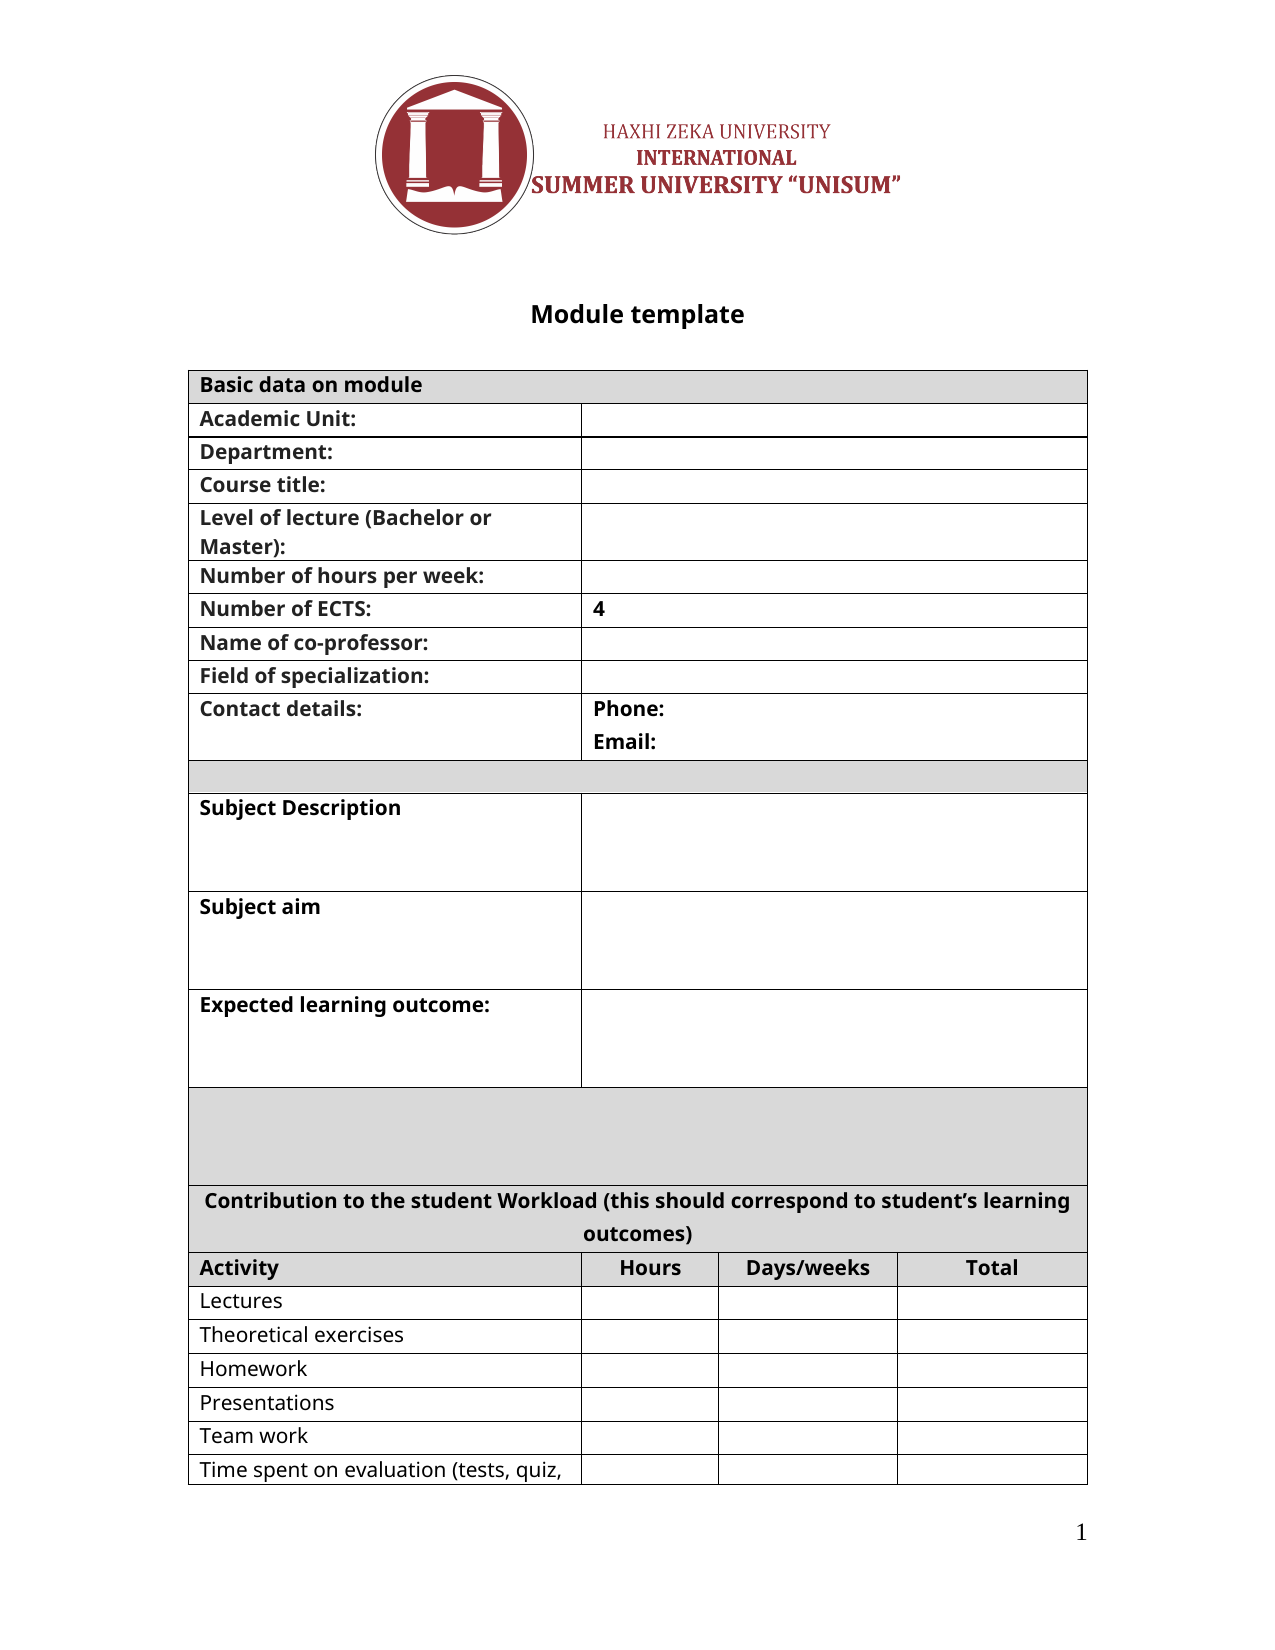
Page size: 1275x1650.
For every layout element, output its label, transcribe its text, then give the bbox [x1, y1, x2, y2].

table_cell Theoretical exercises [189, 1320, 581, 1353]
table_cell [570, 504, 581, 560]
table_cell [582, 1455, 718, 1484]
table_cell Subject aim [189, 892, 581, 989]
table_cell [582, 504, 1087, 560]
table_cell [719, 1455, 897, 1484]
table_cell Team work [189, 1422, 581, 1454]
table_cell [719, 1422, 897, 1454]
table_cell [582, 794, 1087, 891]
table_cell [898, 1320, 1087, 1353]
table_cell [582, 1422, 718, 1454]
table_cell [582, 561, 1087, 593]
table_cell [719, 1320, 897, 1353]
table_cell Field of specialization: [189, 661, 581, 693]
table_cell Hours [582, 1253, 718, 1286]
table_cell 4 [582, 594, 1087, 627]
table_cell [582, 628, 1087, 660]
table_cell Activity [189, 1253, 581, 1286]
table_cell Homework [189, 1354, 581, 1387]
table_cell [719, 1354, 897, 1387]
table_cell Course title: [189, 470, 581, 502]
table_cell [898, 1287, 1087, 1319]
table_cell [582, 1320, 718, 1353]
picture [374, 75, 901, 235]
table_cell Number of hours per week: [189, 561, 581, 593]
table_cell Expected learning outcome: [189, 990, 581, 1087]
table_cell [189, 1455, 581, 1484]
table_cell Total [898, 1253, 1087, 1286]
table_cell [582, 438, 1087, 469]
table_cell [898, 1455, 1087, 1484]
table_cell Presentations [189, 1388, 581, 1421]
table_cell [582, 1354, 718, 1387]
table_cell [898, 1354, 1087, 1387]
table_cell Days/weeks [719, 1253, 897, 1286]
table_cell Contribution to the student Workload (this should correspond to student’s learning outcomes) [189, 1186, 1087, 1252]
table_cell Contact details: [189, 694, 581, 759]
table_header Basic data on module [189, 371, 1087, 403]
table_cell [582, 1287, 718, 1319]
table_cell Academic Unit: [189, 404, 581, 436]
table_cell [189, 761, 1087, 792]
table_cell [582, 470, 1087, 502]
table_cell Department: [189, 438, 581, 469]
table_cell [719, 1388, 897, 1421]
table_cell [189, 1088, 1087, 1185]
table_cell [582, 990, 1087, 1087]
table_cell [719, 1287, 897, 1319]
table_cell [582, 661, 1087, 693]
table_cell Subject Description [189, 794, 581, 891]
table_cell Number of ECTS: [189, 594, 581, 627]
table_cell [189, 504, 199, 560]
table_cell Phone: Email: [582, 694, 1087, 759]
table_cell [582, 892, 1087, 989]
table_cell [582, 1388, 718, 1421]
table_cell [582, 404, 1087, 436]
table_cell Name of co-professor: [189, 628, 581, 660]
table_cell [898, 1388, 1087, 1421]
table_cell Lectures [189, 1287, 581, 1319]
table_cell [898, 1422, 1087, 1454]
text Module template [187, 296, 1087, 330]
